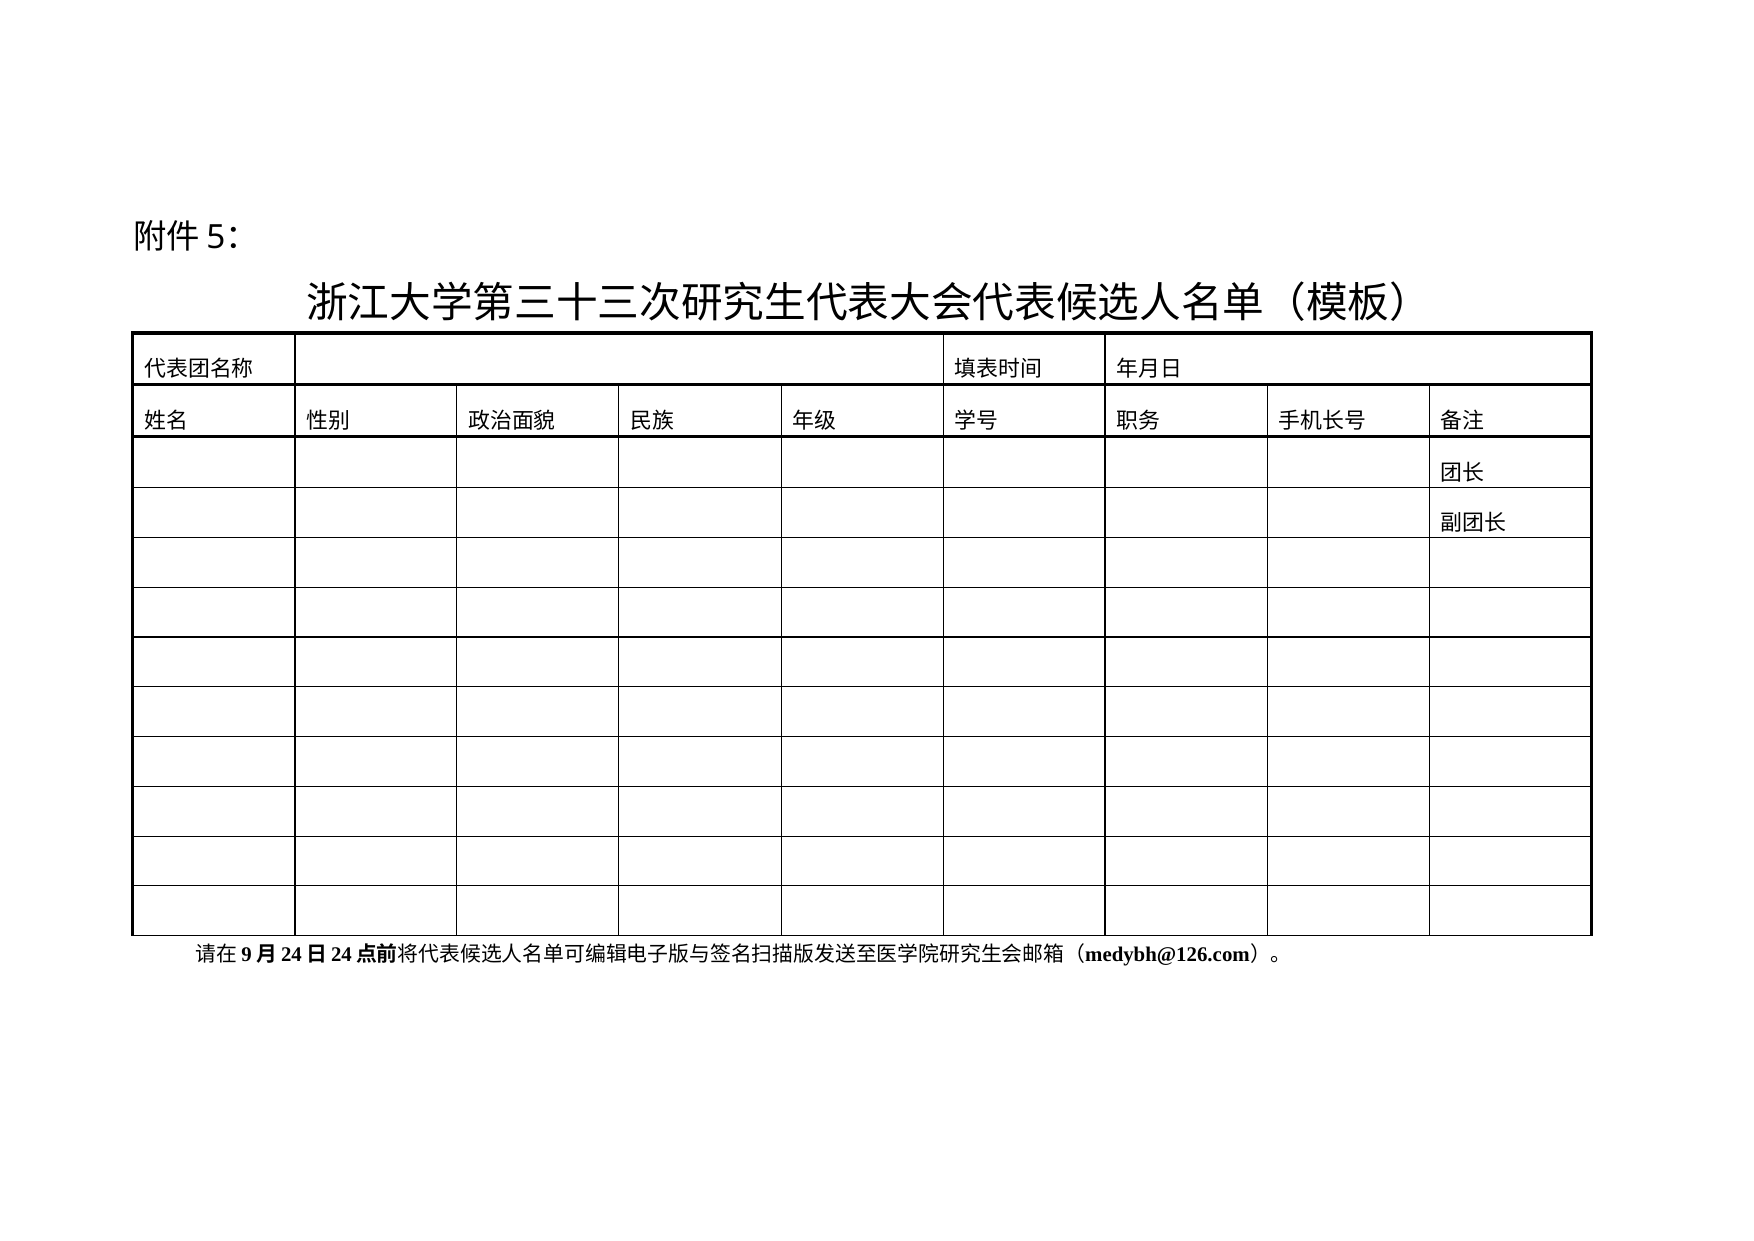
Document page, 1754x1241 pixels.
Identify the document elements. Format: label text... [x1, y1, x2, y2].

table_cell [296, 687, 456, 736]
table_cell [1106, 438, 1267, 487]
table_cell [1268, 538, 1429, 587]
table_cell 性别 [296, 386, 456, 435]
table_cell [619, 837, 781, 885]
table_cell [782, 886, 943, 935]
table_cell [944, 638, 1104, 686]
table_cell [296, 588, 456, 636]
table_cell [134, 538, 294, 587]
table_cell [619, 737, 781, 786]
table_cell [134, 687, 294, 736]
table_cell 政治面貌 [457, 386, 618, 435]
table_cell [1430, 538, 1590, 587]
table_cell [457, 538, 618, 587]
table_cell [619, 538, 781, 587]
table_cell [782, 787, 943, 836]
table_header [296, 335, 943, 383]
text 请在9月24日24点前将代表候选人名单可编辑电子版与签名扫描版发送至医学院研究生会邮箱（medybh@126.com）。 [133, 936, 1604, 969]
table_cell [619, 687, 781, 736]
table_cell [1268, 837, 1429, 885]
table_header 年月日 [1106, 335, 1590, 383]
table_cell [1430, 638, 1590, 686]
text 附件5： [133, 201, 1604, 266]
table_cell [457, 837, 618, 885]
table_cell [782, 588, 943, 636]
table_cell [296, 737, 456, 786]
table_cell [134, 638, 294, 686]
table_cell [782, 638, 943, 686]
table_cell [1106, 538, 1267, 587]
table_cell 手机长号 [1268, 386, 1429, 435]
table_cell [782, 538, 943, 587]
table_cell 职务 [1106, 386, 1267, 435]
table_cell [296, 787, 456, 836]
table_cell [296, 638, 456, 686]
table_cell [1268, 588, 1429, 636]
table_cell [457, 687, 618, 736]
text 浙江大学第三十三次研究生代表大会代表候选人名单（模板） [133, 266, 1604, 331]
table_cell [619, 488, 781, 537]
table_cell [1430, 588, 1590, 636]
table_cell [1106, 687, 1267, 736]
table_cell [134, 837, 294, 885]
table_cell [457, 886, 618, 935]
table_cell [134, 588, 294, 636]
table_cell [134, 787, 294, 836]
table_cell 副团长 [1430, 488, 1590, 537]
table_cell [296, 438, 456, 487]
table_cell [944, 886, 1104, 935]
table_header 填表时间 [944, 335, 1104, 383]
table_cell [457, 638, 618, 686]
table_cell [1106, 638, 1267, 686]
table_cell [1268, 488, 1429, 537]
table_cell [134, 886, 294, 935]
table_cell [457, 787, 618, 836]
table_cell [1106, 837, 1267, 885]
table_header 代表团名称 [134, 335, 294, 383]
table_cell [1106, 886, 1267, 935]
table_cell [1430, 787, 1590, 836]
table_cell 姓名 [134, 386, 294, 435]
table_cell [1268, 438, 1429, 487]
table_cell [782, 438, 943, 487]
table_cell [1268, 687, 1429, 736]
table_cell [457, 488, 618, 537]
table_cell [134, 737, 294, 786]
table_cell [944, 538, 1104, 587]
table_cell [1268, 737, 1429, 786]
table_cell [619, 638, 781, 686]
table_cell [782, 837, 943, 885]
table_cell [619, 588, 781, 636]
table_cell [944, 438, 1104, 487]
table_cell [1430, 886, 1590, 935]
table_cell [296, 538, 456, 587]
table_cell [619, 886, 781, 935]
table_cell 备注 [1430, 386, 1590, 435]
table_cell [134, 438, 294, 487]
table_cell [296, 837, 456, 885]
table_cell [1268, 787, 1429, 836]
table_cell [619, 787, 781, 836]
table_cell [619, 438, 781, 487]
table_cell [296, 886, 456, 935]
table_cell [944, 588, 1104, 636]
table_cell [1268, 638, 1429, 686]
table_cell [1430, 737, 1590, 786]
table_cell [1430, 687, 1590, 736]
table_cell [1430, 837, 1590, 885]
table_cell [1106, 787, 1267, 836]
table_cell 年级 [782, 386, 943, 435]
table_cell [944, 837, 1104, 885]
table_cell [296, 488, 456, 537]
table_cell [782, 687, 943, 736]
table_cell [944, 488, 1104, 537]
table_cell [782, 737, 943, 786]
table_cell 学号 [944, 386, 1104, 435]
table_cell [944, 687, 1104, 736]
table_cell [1106, 488, 1267, 537]
table_cell [1106, 588, 1267, 636]
table_cell [944, 737, 1104, 786]
table_cell [134, 488, 294, 537]
table_cell [782, 488, 943, 537]
table_cell [1106, 737, 1267, 786]
table_cell 团长 [1430, 438, 1590, 487]
table_cell 民族 [619, 386, 781, 435]
table_cell [457, 588, 618, 636]
table_cell [457, 438, 618, 487]
table_cell [1268, 886, 1429, 935]
table_cell [457, 737, 618, 786]
table_cell [944, 787, 1104, 836]
